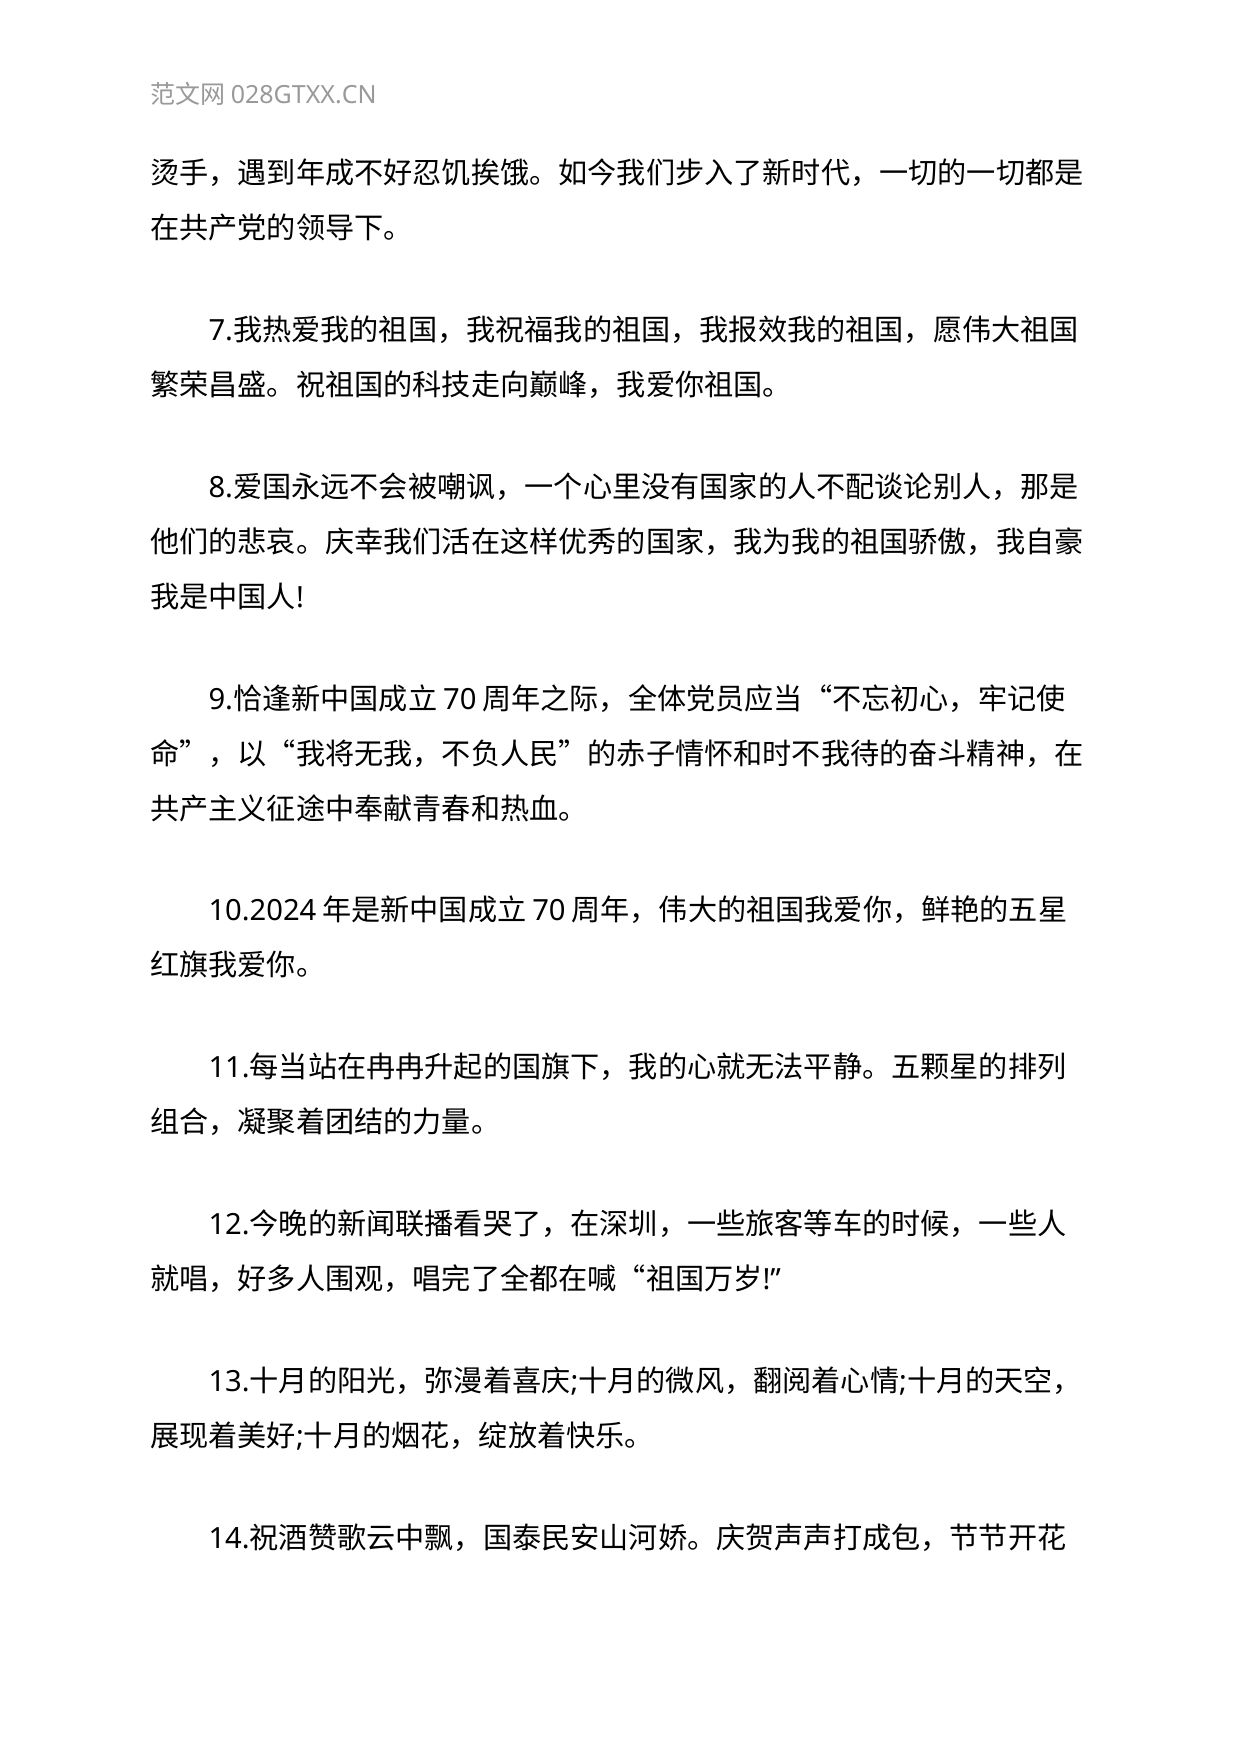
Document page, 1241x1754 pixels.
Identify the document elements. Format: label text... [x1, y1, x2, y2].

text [150, 1514, 1090, 1557]
text 8.爱国永远不会被嘲讽，一个心里没有国家的人不配谈论别人，那是他们的悲哀。庆幸我们活在这样优秀的国家，我为我的祖国骄傲，我自豪我是中国人! [150, 463, 1090, 616]
text 10.2024年是新中国成立70周年，伟大的祖国我爱你，鲜艳的五星红旗我爱你。 [150, 887, 1090, 984]
text 12.今晚的新闻联播看哭了，在深圳，一些旅客等车的时候，一些人就唱，好多人围观，唱完了全都在喊“祖国万岁!” [150, 1201, 1090, 1298]
text 7.我热爱我的祖国，我祝福我的祖国，我报效我的祖国，愿伟大祖国繁荣昌盛。祝祖国的科技走向巅峰，我爱你祖国。 [150, 307, 1090, 404]
text 9.恰逢新中国成立70周年之际，全体党员应当“不忘初心，牢记使命”，以“我将无我，不负人民”的赤子情怀和时不我待的奋斗精神，在共产主义征途中奉献青春和热血。 [150, 675, 1090, 827]
text 11.每当站在冉冉升起的国旗下，我的心就无法平静。五颗星的排列组合，凝聚着团结的力量。 [150, 1044, 1090, 1141]
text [150, 150, 1090, 247]
text 13.十月的阳光，弥漫着喜庆;十月的微风，翻阅着心情;十月的天空，展现着美好;十月的烟花，绽放着快乐。 [150, 1357, 1090, 1455]
